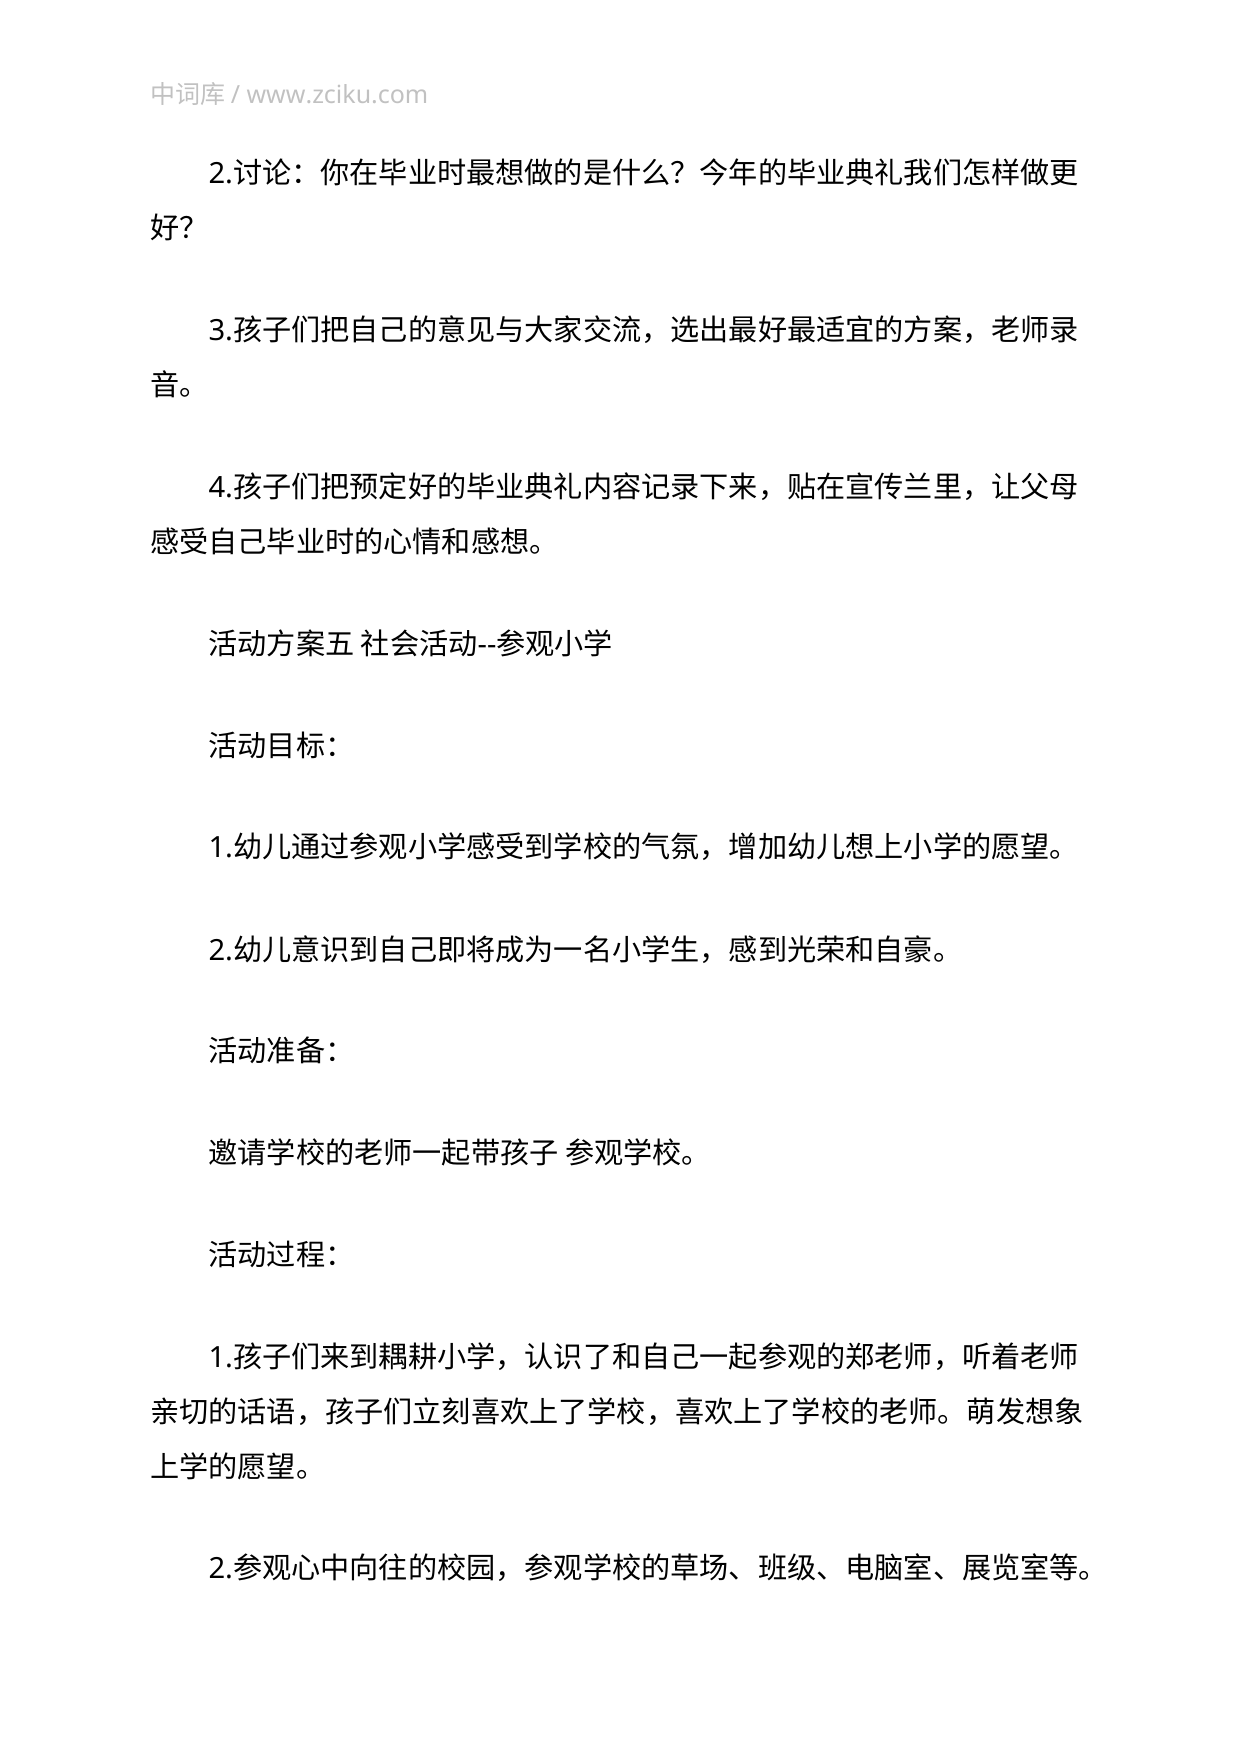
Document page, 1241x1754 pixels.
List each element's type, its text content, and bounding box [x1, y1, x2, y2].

text 2.讨论：你在毕业时最想做的是什么？今年的毕业典礼我们怎样做更好？ [150, 150, 1090, 247]
text 2.幼儿意识到自己即将成为一名小学生，感到光荣和自豪。 [150, 926, 1090, 968]
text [150, 1545, 1090, 1587]
text 活动方案五 社会活动--参观小学 [150, 620, 1090, 663]
text 邀请学校的老师一起带孩子 参观学校。 [150, 1130, 1090, 1172]
text 活动目标： [150, 722, 1090, 764]
text 活动准备： [150, 1028, 1090, 1070]
text 1.孩子们来到耦耕小学，认识了和自己一起参观的郑老师，听着老师亲切的话语，孩子们立刻喜欢上了学校，喜欢上了学校的老师。萌发想象上学的愿望。 [150, 1333, 1090, 1486]
text 1.幼儿通过参观小学感受到学校的气氛，增加幼儿想上小学的愿望。 [150, 824, 1090, 866]
text 3.孩子们把自己的意见与大家交流，选出最好最适宜的方案，老师录音。 [150, 307, 1090, 404]
text 活动过程： [150, 1232, 1090, 1274]
text 4.孩子们把预定好的毕业典礼内容记录下来，贴在宣传兰里，让父母感受自己毕业时的心情和感想。 [150, 463, 1090, 561]
